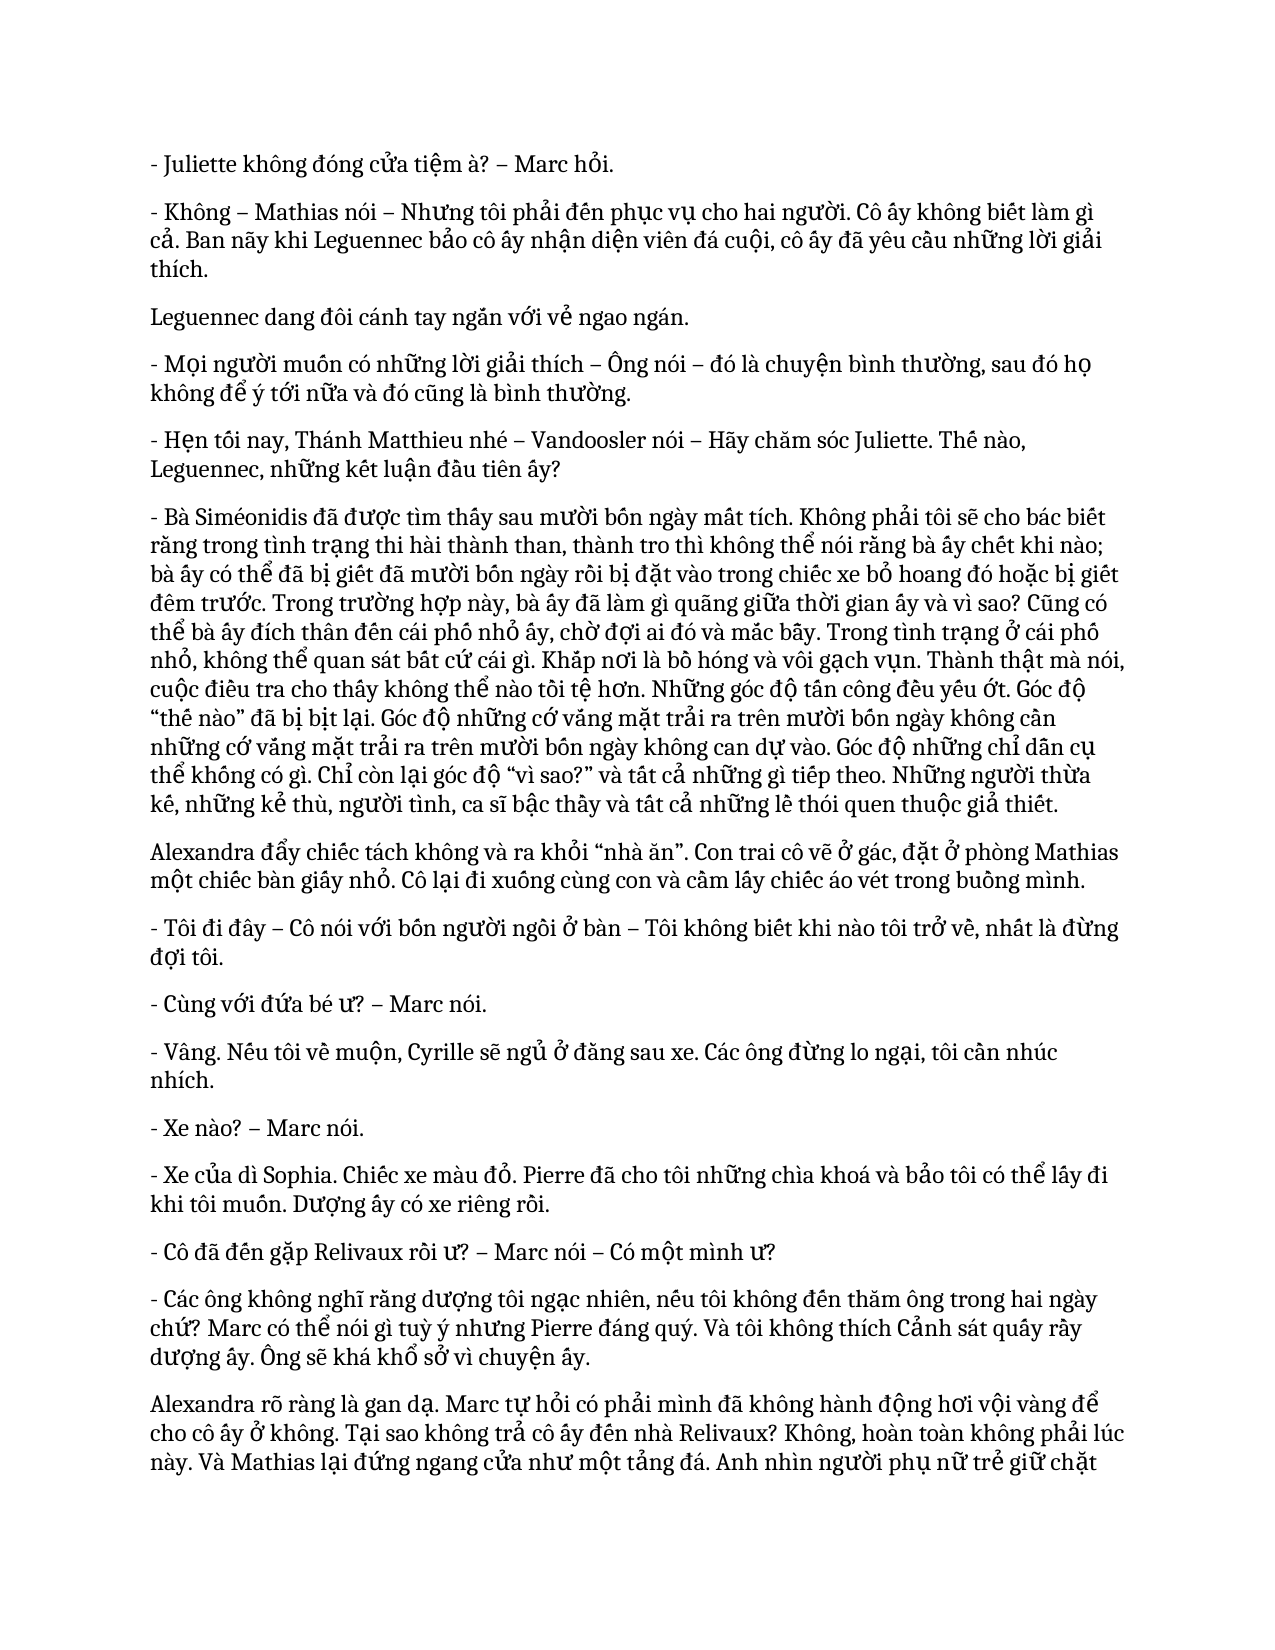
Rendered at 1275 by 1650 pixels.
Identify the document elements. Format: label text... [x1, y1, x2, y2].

text - Mọi người muốn có những lời giải thích – Ông nói – đó là chuyện bình thường, sau đó họ không để ý tới nữa và đó cũng là bình thường. [150, 350, 1125, 407]
text - Tôi đi đây – Cô nói với bốn người ngồi ở bàn – Tôi không biết khi nào tôi trở về, nhất là đừng đợi tôi. [150, 914, 1125, 971]
text - Cùng với đứa bé ư? – Marc nói. [150, 990, 1125, 1019]
text - Juliette không đóng cửa tiệm à? – Marc hỏi. [150, 150, 1125, 179]
text - Xe của dì Sophia. Chiếc xe màu đỏ. Pierre đã cho tôi những chìa khoá và bảo tôi có thể lấy đi khi tôi muốn. Dượng ấy có xe riêng rồi. [150, 1161, 1125, 1219]
text - Hẹn tối nay, Thánh Matthieu nhé – Vandoosler nói – Hãy chăm sóc Juliette. Thế nào, Leguennec, những kết luận đầu tiên ấy? [150, 426, 1125, 484]
text - Không – Mathias nói – Nhưng tôi phải đến phục vụ cho hai người. Cô ấy không biết làm gì cả. Ban nãy khi Leguennec bảo cô ấy nhận diện viên đá cuội, cô ấy đã yêu cầu những lời giải thích. [150, 197, 1125, 284]
text - Cô đã đến gặp Relivaux rồi ư? – Marc nói – Có một mình ư? [150, 1237, 1125, 1266]
text Leguennec dang đôi cánh tay ngắn với vẻ ngao ngán. [150, 302, 1125, 331]
text - Xe nào? – Marc nói. [150, 1114, 1125, 1142]
text Alexandra đẩy chiếc tách không và ra khỏi “nhà ăn”. Con trai cô vẽ ở gác, đặt ở phòng Mathias một chiếc bàn giấy nhỏ. Cô lại đi xuống cùng con và cầm lấy chiếc áo vét trong buồng mình. [150, 837, 1125, 895]
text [150, 1390, 1125, 1476]
text - Các ông không nghĩ rằng dượng tôi ngạc nhiên, nếu tôi không đến thăm ông trong hai ngày chứ? Marc có thể nói gì tuỳ ý nhưng Pierre đáng quý. Và tôi không thích Cảnh sát quấy rầy dượng ấy. Ông sẽ khá khổ sở vì chuyện ấy. [150, 1285, 1125, 1371]
text - Bà Siméonidis đã được tìm thấy sau mười bốn ngày mất tích. Không phải tôi sẽ cho bác biết rằng trong tình trạng thi hài thành than, thành tro thì không thể nói rằng bà ấy chết khi nào; bà ấy có thể đã bị giết đã mười bốn ngày rồi bị đặt vào trong chiếc xe bỏ hoang đó hoặc bị giết đêm trước. Trong trường hợp này, bà ấy đã làm gì quãng giữa thời gian ấy và vì sao? Cũng có thể bà ấy đích thân đến cái phố nhỏ ấy, chờ đợi ai đó và mắc bẫy. Trong tình trạng ở cái phố nhỏ, không thể quan sát bất cứ cái gì. Khắp nơi là bồ hóng và vôi gạch vụn. Thành thật mà nói, cuộc điều tra cho thấy không thể nào tồi tệ hơn. Những góc độ tấn công đều yếu ớt. Góc độ “thế nào” đã bị bịt lại. Góc độ những cớ vắng mặt trải ra trên mười bốn ngày không cần những cớ vắng mặt trải ra trên mười bốn ngày không can dự vào. Góc độ những chỉ dẫn cụ thể khống có gì. Chỉ còn lại góc độ “vì sao?” và tất cả những gì tiếp theo. Những người thừa kế, những kẻ thù, người tình, ca sĩ bậc thầy và tất cả những lề thói quen thuộc giả thiết. [150, 502, 1125, 819]
text - Vâng. Nếu tôi về muộn, Cyrille sẽ ngủ ở đằng sau xe. Các ông đừng lo ngại, tôi cần nhúc nhích. [150, 1037, 1125, 1095]
